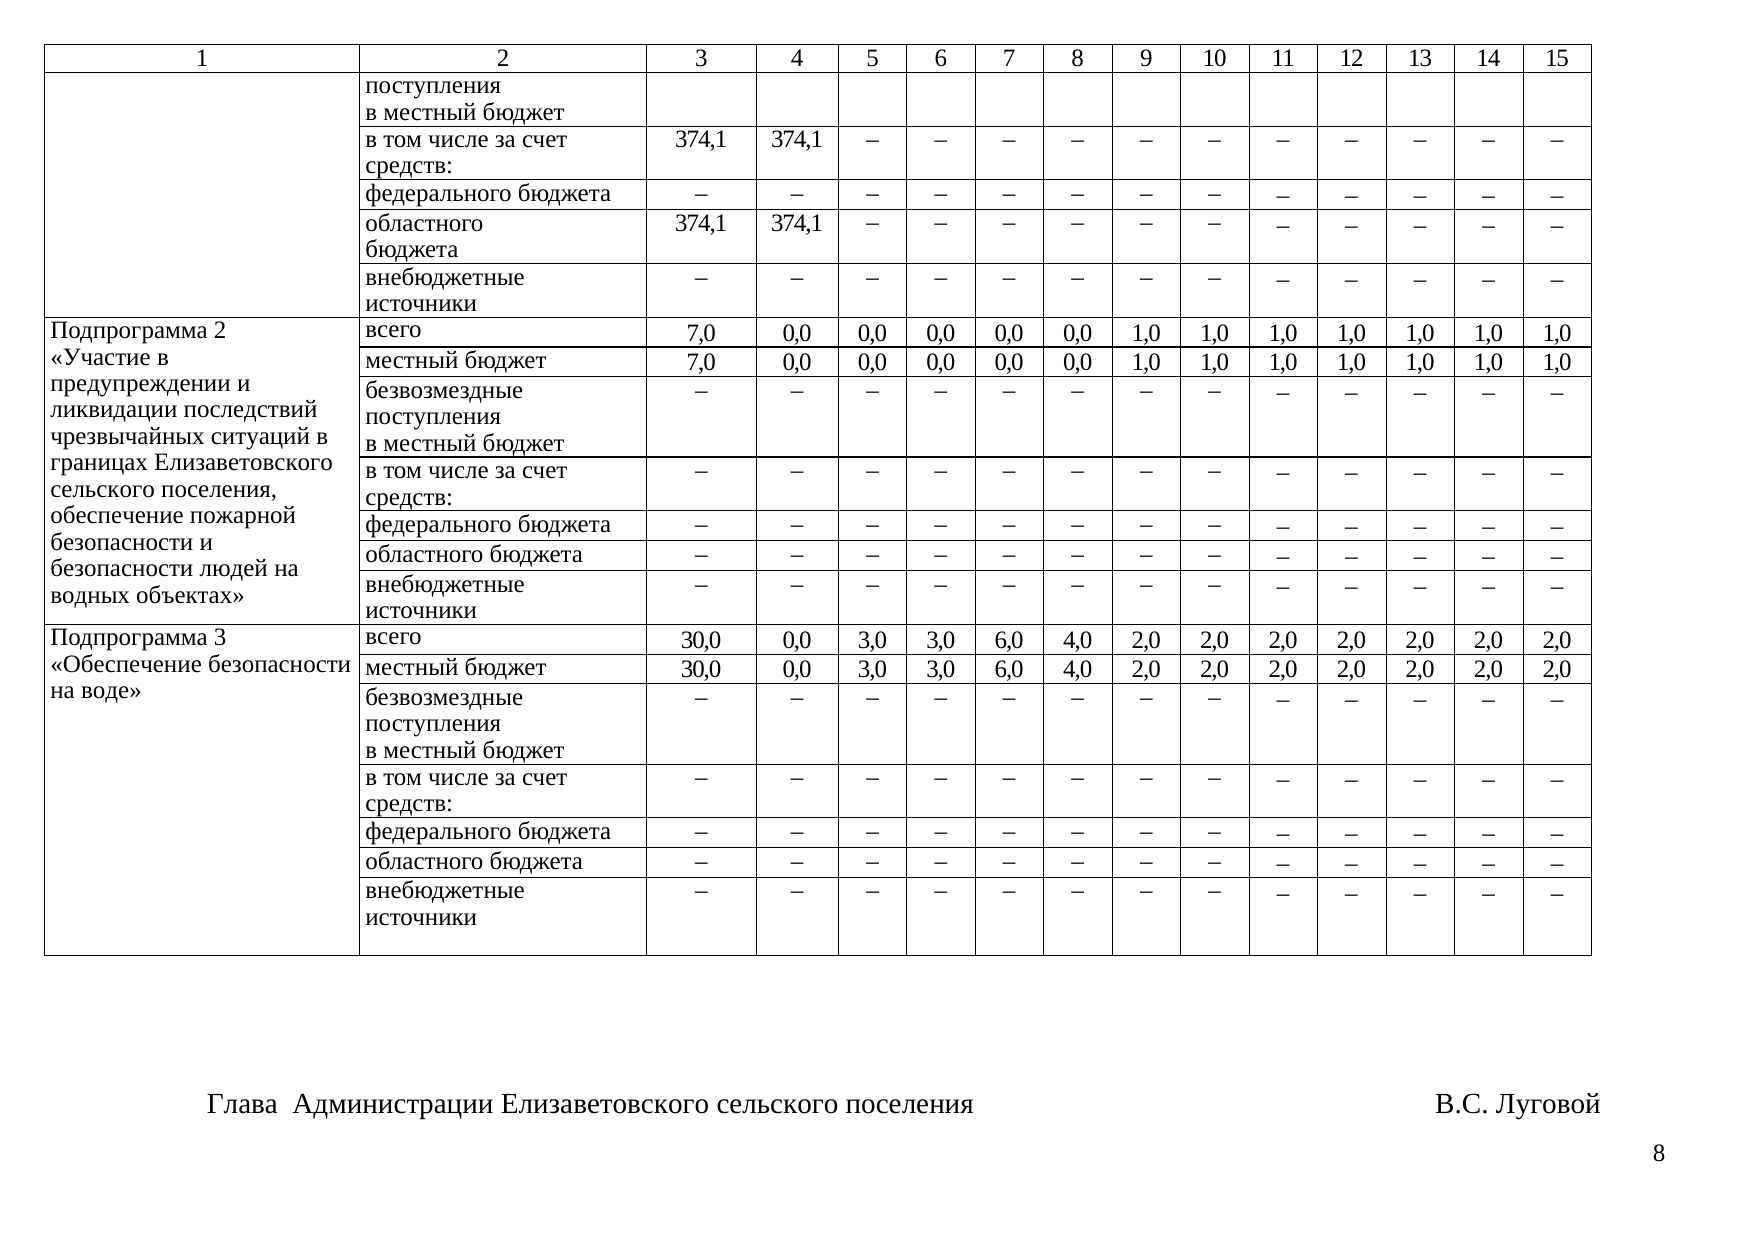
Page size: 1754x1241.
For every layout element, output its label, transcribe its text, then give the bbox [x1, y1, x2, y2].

table_cell – [1318, 377, 1386, 456]
table_cell – [1455, 848, 1523, 877]
table_cell – [757, 684, 838, 763]
table_cell в том числе за счет средств: [360, 458, 646, 510]
table_cell – [1181, 878, 1249, 955]
table_cell – [1181, 264, 1249, 317]
table_cell – [1181, 818, 1249, 847]
table_cell – [1250, 180, 1317, 209]
table_cell – [1387, 264, 1454, 317]
table_cell – [1044, 511, 1112, 540]
table_cell – [647, 684, 756, 763]
table_cell – [1044, 571, 1112, 624]
table_cell – [839, 848, 906, 877]
table_cell – [1250, 511, 1317, 540]
table_cell – [1113, 684, 1180, 763]
table_cell – [757, 511, 838, 540]
table_cell – [1181, 511, 1249, 540]
table_cell – [1318, 541, 1386, 570]
table_cell – [1044, 818, 1112, 847]
table_cell – [757, 818, 838, 847]
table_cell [360, 73, 646, 126]
table_cell – [907, 818, 975, 847]
table_cell – [757, 180, 838, 209]
table_cell – [976, 73, 1043, 126]
table_cell – [1250, 541, 1317, 570]
table_cell – [976, 511, 1043, 540]
table_cell – [757, 765, 838, 817]
table_cell – [1318, 765, 1386, 817]
table_cell – [1044, 458, 1112, 510]
table_cell – [1524, 765, 1591, 817]
table_cell – [1524, 541, 1591, 570]
table_cell – [1455, 127, 1523, 179]
text Глава Администрации Елизаветовского сельского поселения В.С. Луговой [118, 1086, 1665, 1119]
table_cell – [647, 377, 756, 456]
table_cell 374,1 [647, 210, 756, 263]
table_cell всего [360, 625, 646, 653]
table_cell – [1524, 571, 1591, 624]
table_cell – [976, 264, 1043, 317]
table_cell – [757, 264, 838, 317]
table_cell – [907, 458, 975, 510]
table_cell внебюджетные источники [360, 878, 646, 955]
table_cell – [839, 73, 906, 126]
table_cell – [1524, 511, 1591, 540]
table_cell областного бюджета [360, 210, 646, 263]
table_cell – [757, 878, 838, 955]
table_cell – [907, 210, 975, 263]
table_cell – [1113, 377, 1180, 456]
table_cell – [1387, 541, 1454, 570]
table_cell – [1524, 180, 1591, 209]
table_cell – [1455, 684, 1523, 763]
table_cell – [1524, 377, 1591, 456]
table_cell – [1113, 765, 1180, 817]
table_cell – [757, 541, 838, 570]
table_cell – [907, 180, 975, 209]
table_cell – [1181, 541, 1249, 570]
table_cell – [907, 684, 975, 763]
table_cell – [976, 878, 1043, 955]
table_cell – [1250, 127, 1317, 179]
table_cell – [1044, 264, 1112, 317]
table_cell – [647, 73, 756, 126]
table_cell – [907, 878, 975, 955]
table_cell – [1524, 684, 1591, 763]
table_cell – [907, 127, 975, 179]
table_cell – [976, 541, 1043, 570]
table_cell – [1318, 210, 1386, 263]
table_cell – [647, 818, 756, 847]
table_cell – [1455, 541, 1523, 570]
table_cell – [1044, 127, 1112, 179]
table_cell – [647, 878, 756, 955]
table_cell областного бюджета [360, 848, 646, 877]
table_cell – [1318, 684, 1386, 763]
table_cell – [1250, 684, 1317, 763]
table_cell внебюджетные источники [360, 571, 646, 624]
table_cell – [647, 765, 756, 817]
table_cell – [1387, 180, 1454, 209]
table_cell – [839, 180, 906, 209]
table_cell – [1318, 264, 1386, 317]
table_cell Подпрограмма 2 «Участие в предупреждении и ликвидации последствий чрезвычайных ситуаций в границах Елизаветовского сельского поселения, обеспечение пожарной безопасности и безопасности людей на водных объектах» [45, 318, 359, 624]
table_cell – [976, 684, 1043, 763]
table_cell – [1113, 878, 1180, 955]
table_cell – [1181, 765, 1249, 817]
table_cell – [1318, 571, 1386, 624]
table_cell – [1524, 264, 1591, 317]
table_cell – [976, 377, 1043, 456]
table_cell – [1044, 848, 1112, 877]
table_cell – [1455, 73, 1523, 126]
table_cell – [1387, 684, 1454, 763]
table_cell – [1250, 878, 1317, 955]
table_cell – [1181, 571, 1249, 624]
table_cell – [757, 377, 838, 456]
table_cell – [1387, 878, 1454, 955]
table_cell – [1524, 127, 1591, 179]
table_cell – [839, 541, 906, 570]
table_cell – [647, 180, 756, 209]
table_cell безвозмездные поступления в местный бюджет [360, 684, 646, 763]
table_cell – [907, 511, 975, 540]
table_cell – [757, 458, 838, 510]
table_cell – [757, 848, 838, 877]
table_cell безвозмездные поступления в местный бюджет [360, 377, 646, 456]
table_cell – [976, 210, 1043, 263]
table_cell – [907, 848, 975, 877]
table_cell – [1113, 848, 1180, 877]
table_cell – [1113, 210, 1180, 263]
table_cell – [1455, 210, 1523, 263]
table_cell – [1455, 818, 1523, 847]
table_cell – [1455, 377, 1523, 456]
table_cell 374,1 [757, 210, 838, 263]
table_cell – [1387, 73, 1454, 126]
table_cell федерального бюджета [360, 511, 646, 540]
table_cell – [839, 878, 906, 955]
table_cell – [1044, 210, 1112, 263]
table_cell – [976, 180, 1043, 209]
table_cell – [647, 458, 756, 510]
table_cell – [1387, 458, 1454, 510]
table_cell в том числе за счет средств: [360, 765, 646, 817]
table_cell – [757, 571, 838, 624]
table_cell – [839, 818, 906, 847]
table_cell – [839, 765, 906, 817]
table_cell – [1455, 180, 1523, 209]
table_cell федерального бюджета [360, 818, 646, 847]
table_cell – [1250, 765, 1317, 817]
table_cell – [1044, 541, 1112, 570]
table_cell – [1524, 878, 1591, 955]
table_cell – [1524, 848, 1591, 877]
table_cell – [907, 264, 975, 317]
table_cell – [839, 127, 906, 179]
table_cell – [839, 458, 906, 510]
table_cell местный бюджет [360, 348, 646, 376]
table_cell – [1455, 264, 1523, 317]
table_cell – [1113, 264, 1180, 317]
table_cell – [1044, 878, 1112, 955]
table_cell – [839, 684, 906, 763]
table_cell – [1113, 818, 1180, 847]
table_cell – [1181, 458, 1249, 510]
table_cell – [1318, 73, 1386, 126]
table_cell – [976, 848, 1043, 877]
table_cell – [839, 511, 906, 540]
table_cell – [1387, 210, 1454, 263]
table_cell – [1250, 818, 1317, 847]
table_cell – [907, 765, 975, 817]
table_cell – [1318, 511, 1386, 540]
table_cell – [976, 127, 1043, 179]
table_cell – [1181, 848, 1249, 877]
table_cell – [839, 210, 906, 263]
table_cell – [1318, 180, 1386, 209]
table_cell – [647, 571, 756, 624]
table_cell – [1387, 511, 1454, 540]
table_cell – [1181, 73, 1249, 126]
table_cell – [1113, 571, 1180, 624]
table_cell – [907, 571, 975, 624]
table_cell – [907, 377, 975, 456]
table_cell – [647, 541, 756, 570]
table_cell – [1113, 180, 1180, 209]
table_cell – [1181, 180, 1249, 209]
table_cell – [1113, 458, 1180, 510]
table_cell – [1455, 511, 1523, 540]
table_cell – [647, 264, 756, 317]
table_cell – [1044, 377, 1112, 456]
table_cell – [1044, 765, 1112, 817]
table_cell – [1455, 878, 1523, 955]
table_cell – [1318, 848, 1386, 877]
table_cell – [976, 818, 1043, 847]
table_cell – [1250, 210, 1317, 263]
table_cell – [1113, 73, 1180, 126]
table_cell – [1387, 848, 1454, 877]
table_cell – [839, 264, 906, 317]
table_cell местный бюджет [360, 655, 646, 683]
table_cell – [1113, 127, 1180, 179]
table_cell – [1113, 511, 1180, 540]
table_cell – [1044, 684, 1112, 763]
table_cell – [976, 765, 1043, 817]
table_cell – [839, 571, 906, 624]
table_cell – [1250, 458, 1317, 510]
table_cell 374,1 [757, 127, 838, 179]
table_cell – [1387, 818, 1454, 847]
table_cell – [647, 511, 756, 540]
table_cell – [1387, 377, 1454, 456]
table_cell – [907, 73, 975, 126]
table_cell – [839, 377, 906, 456]
table_cell – [1044, 73, 1112, 126]
table_cell – [1455, 765, 1523, 817]
table_cell – [1387, 127, 1454, 179]
table_cell – [757, 73, 838, 126]
table_cell – [1524, 73, 1591, 126]
table_cell – [1524, 210, 1591, 263]
table_cell – [1250, 73, 1317, 126]
table_cell Подпрограмма 3 «Обеспечение безопасности на воде» [45, 625, 359, 955]
table_cell – [976, 571, 1043, 624]
table_cell – [1250, 377, 1317, 456]
table_cell – [1044, 180, 1112, 209]
table_cell – [1524, 818, 1591, 847]
table_cell – [1250, 264, 1317, 317]
table_cell – [647, 848, 756, 877]
table_cell – [1455, 458, 1523, 510]
table_cell – [1318, 127, 1386, 179]
table_cell – [1181, 127, 1249, 179]
table_cell – [1318, 458, 1386, 510]
table_cell – [1250, 848, 1317, 877]
table_cell – [1113, 541, 1180, 570]
table_cell в том числе за счет средств: [360, 127, 646, 179]
table_cell всего [360, 318, 646, 346]
table_cell – [976, 458, 1043, 510]
table_cell – [1318, 818, 1386, 847]
table_cell федерального бюджета [360, 180, 646, 209]
table_cell – [1455, 571, 1523, 624]
table_cell – [1318, 878, 1386, 955]
table_cell внебюджетные источники [360, 264, 646, 317]
table_cell – [1181, 684, 1249, 763]
table_cell – [1387, 765, 1454, 817]
table_cell – [1250, 571, 1317, 624]
table_cell областного бюджета [360, 541, 646, 570]
table_cell – [1181, 210, 1249, 263]
table_cell – [1387, 571, 1454, 624]
table_cell – [907, 541, 975, 570]
table_cell – [1524, 458, 1591, 510]
table_cell 374,1 [647, 127, 756, 179]
table_cell – [1181, 377, 1249, 456]
